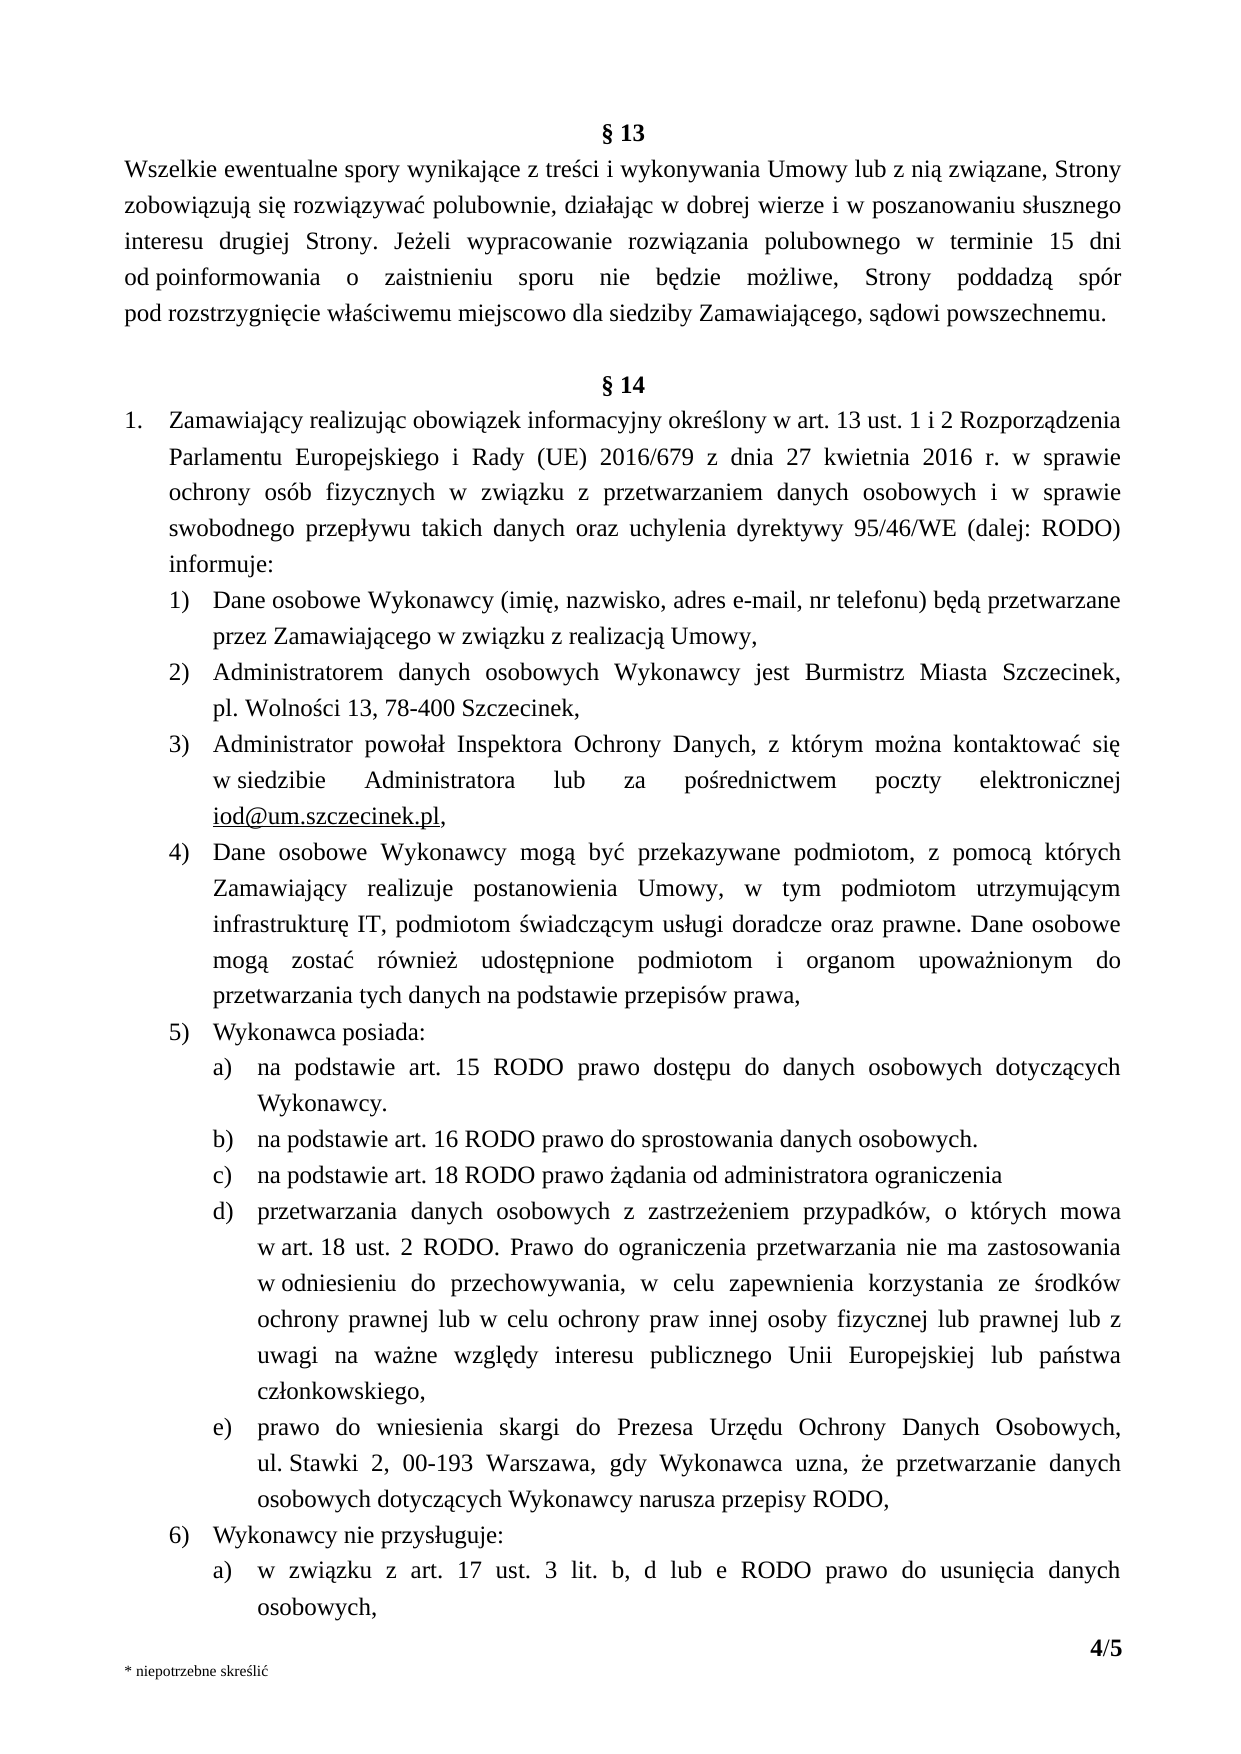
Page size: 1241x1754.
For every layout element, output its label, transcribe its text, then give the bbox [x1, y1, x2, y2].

list Zamawiający realizując obowiązek informacyjny określony w art. 13 ust. 1 i 2 Rozporządzenia Parlamentu Europejskiego i Rady (UE) 2016/679 z dnia 27 kwietnia 2016 r. w sprawie ochrony osób fizycznych w związku z przetwarzaniem danych osobowych i w sprawie swobodnego przepływu takich danych oraz uchylenia dyrektywy 95/46/WE (dalej: RODO) informuje: [124, 406, 1122, 578]
list Wykonawcy nie przysługuje: [168, 1520, 1122, 1548]
text Wszelkie ewentualne spory wynikające z treści i wykonywania Umowy lub z nią związane, Strony zobowiązują się rozwiązywać polubownie, działając w dobrej wierze i w poszanowaniu słusznego interesu drugiej Strony. Jeżeli wypracowanie rozwiązania polubownego w terminie 15 dni od poinformowania o zaistnieniu sporu nie będzie możliwe, Strony poddadzą spór pod rozstrzygnięcie właściwemu miejscowo dla siedziby Zamawiającego, sądowi powszechnemu. [124, 154, 1122, 327]
list Administrator powołał Inspektora Ochrony Danych, z którym można kontaktować się w siedzibie Administratora lub za pośrednictwem poczty elektronicznej iod@um.szczecinek.pl, [168, 729, 1122, 830]
list przetwarzania danych osobowych z zastrzeżeniem przypadków, o których mowa w art. 18 ust. 2 RODO. Prawo do ograniczenia przetwarzania nie ma zastosowania w odniesieniu do przechowywania, w celu zapewnienia korzystania ze środków ochrony prawnej lub w celu ochrony praw innej osoby fizycznej lub prawnej lub z uwagi na ważne względy interesu publicznego Unii Europejskiej lub państwa członkowskiego, [213, 1196, 1122, 1405]
text 13 [124, 118, 1122, 147]
list Dane osobowe Wykonawcy (imię, nazwisko, adres e-mail, nr telefonu) będą przetwarzane przez Zamawiającego w związku z realizacją Umowy, [168, 585, 1122, 650]
list Administratorem danych osobowych Wykonawcy jest Burmistrz Miasta Szczecinek, pl. Wolności 13, 78-400 Szczecinek, [168, 657, 1122, 722]
text § 14 [124, 370, 1122, 398]
list w związku z art. 17 ust. 3 lit. b, d lub e RODO prawo do usunięcia danych osobowych, [213, 1556, 1122, 1620]
list na podstawie art. 18 RODO prawo żądania od administratora ograniczenia [213, 1160, 1122, 1189]
list Dane osobowe Wykonawcy mogą być przekazywane podmiotom, z pomocą których Zamawiający realizuje postanowienia Umowy, w tym podmiotom utrzymującym infrastrukturę IT, podmiotom świadczącym usługi doradcze oraz prawne. Dane osobowe mogą zostać również udostępnione podmiotom i organom upoważnionym do przetwarzania tych danych na podstawie przepisów prawa, [168, 837, 1122, 1009]
list Wykonawca posiada: [168, 1017, 1122, 1045]
list prawo do wniesienia skargi do Prezesa Urzędu Ochrony Danych Osobowych, ul. Stawki 2, 00-193 Warszawa, gdy Wykonawca uzna, że przetwarzanie danych osobowych dotyczących Wykonawcy narusza przepisy RODO, [213, 1412, 1122, 1512]
list na podstawie art. 15 RODO prawo dostępu do danych osobowych dotyczących Wykonawcy. [213, 1052, 1122, 1117]
list na podstawie art. 16 RODO prawo do sprostowania danych osobowych. [213, 1124, 1122, 1153]
